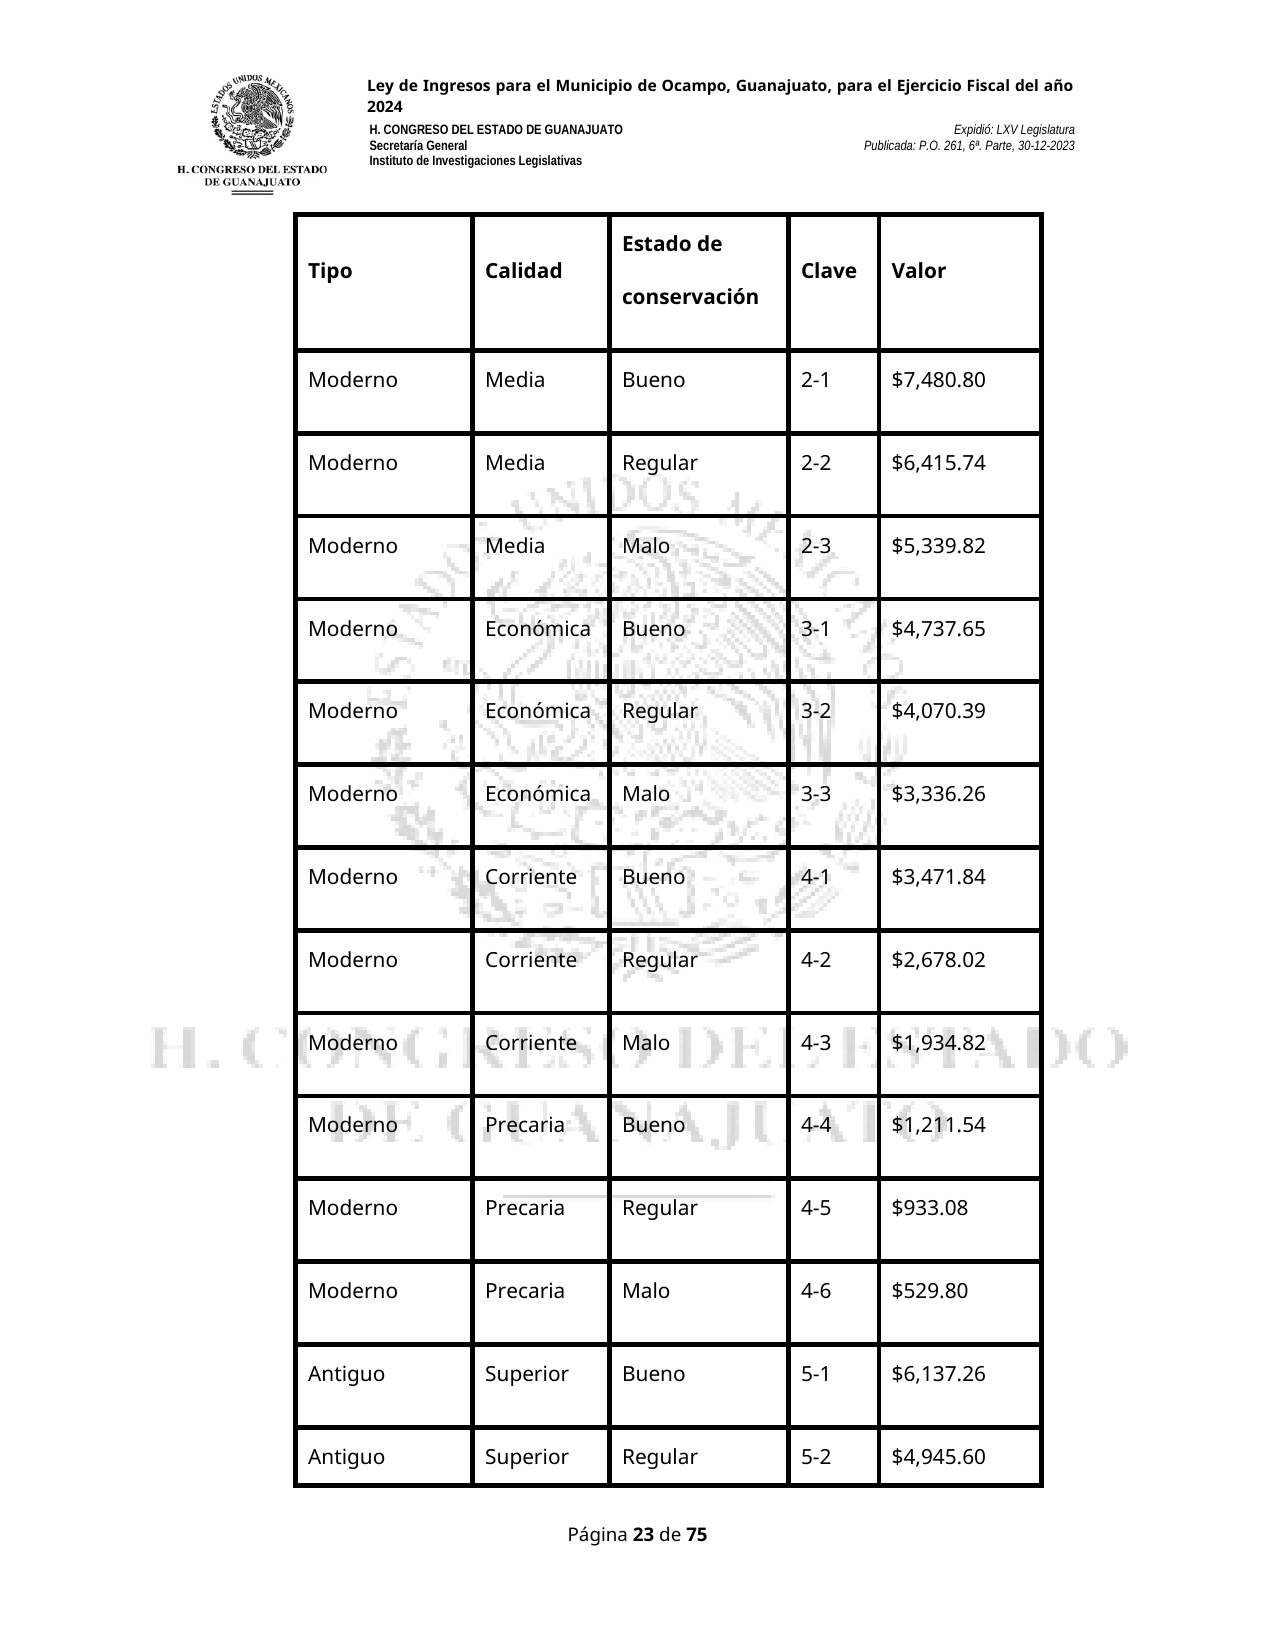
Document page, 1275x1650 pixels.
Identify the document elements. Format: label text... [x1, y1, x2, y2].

table_cell Corriente [475, 1015, 607, 1093]
table_cell Económica [475, 767, 607, 845]
table_cell $4,945.60 [881, 1430, 1039, 1483]
table_cell 5-2 [791, 1430, 877, 1483]
table_cell $6,415.74 [881, 436, 1039, 514]
table_cell Moderno [298, 1098, 470, 1176]
table_header Valor [881, 217, 1039, 348]
table_cell 2-1 [791, 353, 877, 431]
table_cell 4-2 [791, 933, 877, 1011]
table_cell Superior [475, 1347, 607, 1425]
table_cell Moderno [298, 767, 470, 845]
table_cell Regular [612, 1430, 786, 1483]
table_cell Moderno [298, 601, 470, 679]
table_cell 2-2 [791, 436, 877, 514]
table_cell Bueno [612, 601, 786, 679]
table_cell $1,211.54 [881, 1098, 1039, 1176]
table_cell $7,480.80 [881, 353, 1039, 431]
table_cell Media [475, 518, 607, 597]
table_cell Media [475, 436, 607, 514]
table_cell Malo [612, 767, 786, 845]
table_cell Moderno [298, 1181, 470, 1259]
table_cell Malo [612, 518, 786, 597]
table_cell Antiguo [298, 1347, 470, 1425]
table_cell Bueno [612, 850, 786, 928]
table_cell Superior [475, 1430, 607, 1483]
table_cell Malo [612, 1015, 786, 1093]
table_cell $933.08 [881, 1181, 1039, 1259]
table_cell Bueno [612, 353, 786, 431]
table_cell 5-1 [791, 1347, 877, 1425]
table_cell Malo [612, 1264, 786, 1342]
table_cell Regular [612, 933, 786, 1011]
table_header Clave [791, 217, 877, 348]
table_cell Moderno [298, 1264, 470, 1342]
table_cell Económica [475, 601, 607, 679]
table_cell $6,137.26 [881, 1347, 1039, 1425]
table_cell Corriente [475, 933, 607, 1011]
table_cell Moderno [298, 518, 470, 597]
table_cell $3,336.26 [881, 767, 1039, 845]
table_cell $1,934.82 [881, 1015, 1039, 1093]
table_cell 4-5 [791, 1181, 877, 1259]
table_cell Bueno [612, 1347, 786, 1425]
table_cell Moderno [298, 1015, 470, 1093]
table_cell Media [475, 353, 607, 431]
table_cell Moderno [298, 933, 470, 1011]
table_cell Regular [612, 1181, 786, 1259]
table_cell 4-4 [791, 1098, 877, 1176]
table_cell 4-6 [791, 1264, 877, 1342]
table_cell Moderno [298, 436, 470, 514]
table_cell Regular [612, 684, 786, 762]
table_cell 2-3 [791, 518, 877, 597]
table_cell Moderno [298, 684, 470, 762]
table_cell 3-1 [791, 601, 877, 679]
table_cell 4-1 [791, 850, 877, 928]
table_cell Económica [475, 684, 607, 762]
table_header Estado de conservación [612, 217, 786, 348]
table_cell Precaria [475, 1264, 607, 1342]
table_cell $4,070.39 [881, 684, 1039, 762]
table_cell $4,737.65 [881, 601, 1039, 679]
table_cell Corriente [475, 850, 607, 928]
table_cell 3-3 [791, 767, 877, 845]
table_cell $3,471.84 [881, 850, 1039, 928]
table_cell Regular [612, 436, 786, 514]
table_cell Bueno [612, 1098, 786, 1176]
table_cell $529.80 [881, 1264, 1039, 1342]
table_cell Moderno [298, 850, 470, 928]
table_cell Precaria [475, 1181, 607, 1259]
table_cell 3-2 [791, 684, 877, 762]
picture [177, 75, 327, 201]
table_cell Moderno [298, 353, 470, 431]
table_cell $2,678.02 [881, 933, 1039, 1011]
table_cell Antiguo [298, 1430, 470, 1483]
table_header Calidad [475, 217, 607, 348]
table_cell Precaria [475, 1098, 607, 1176]
table_cell 4-3 [791, 1015, 877, 1093]
table_header Tipo [298, 217, 470, 348]
table_cell $5,339.82 [881, 518, 1039, 597]
